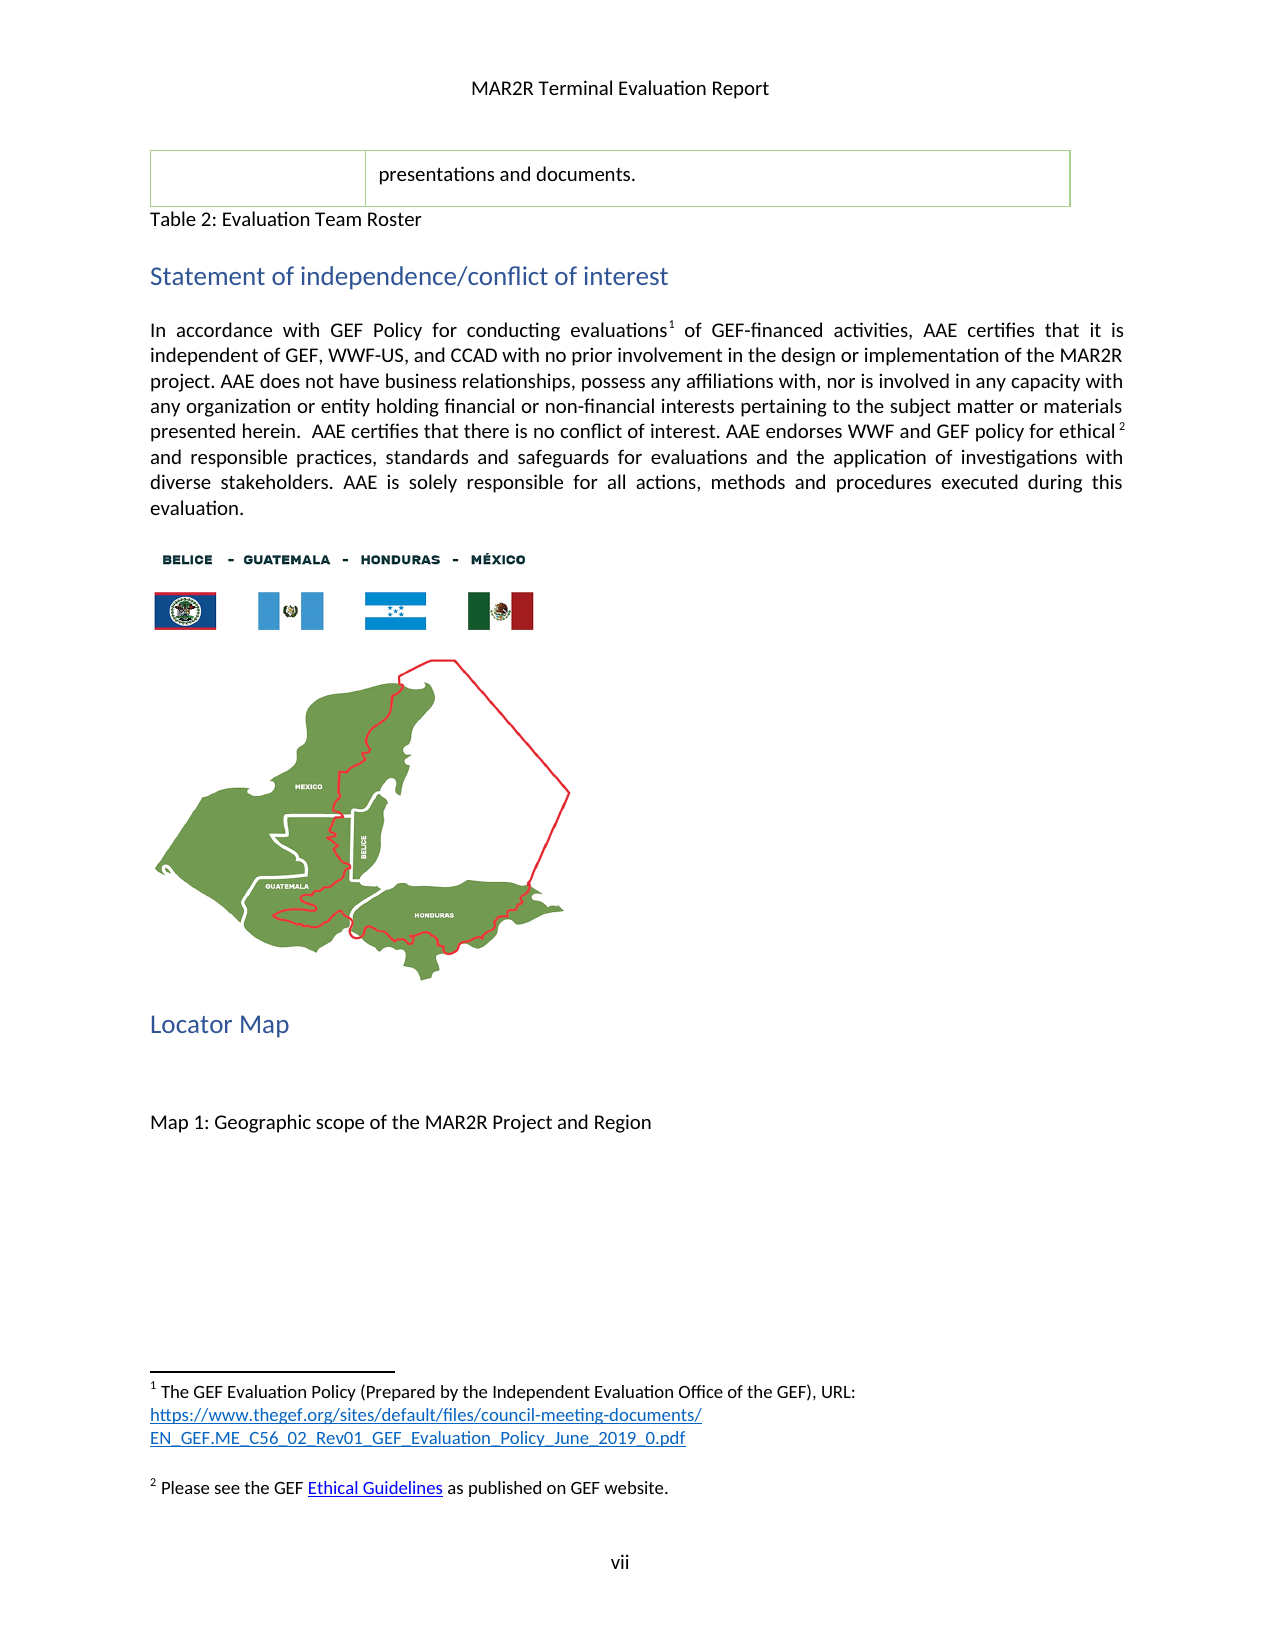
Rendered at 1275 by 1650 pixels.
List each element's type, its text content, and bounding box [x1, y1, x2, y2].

text In accordance with GEF Policy for conducting evaluations of GEF-financed activities, AAE certifies that it is independent of GEF, WWF-US, and CCAD with no prior involvement in the design or implementation of the MAR2R project. AAE does not have business relationships, possess any affiliations with, nor is involved in any capacity with any organization or entity holding financial or non-financial interests pertaining to the subject matter or materials presented herein. AAE certifies that there is no conflict of interest. AAE endorses WWF and GEF policy for ethical and responsible practices, standards and safeguards for evaluations and the application of investigations with diverse stakeholders. AAE is solely responsible for all actions, methods and procedures executed during this evaluation. [150, 317, 1125, 520]
text Table 2: Evaluation Team Roster [150, 207, 1125, 232]
subtitle Statement of independence/conflict of interest [150, 259, 1125, 292]
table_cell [366, 151, 1069, 206]
picture [150, 553, 572, 982]
text Map 1: Geographic scope of the MAR2R Project and Region [150, 1109, 1125, 1134]
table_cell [151, 151, 365, 206]
